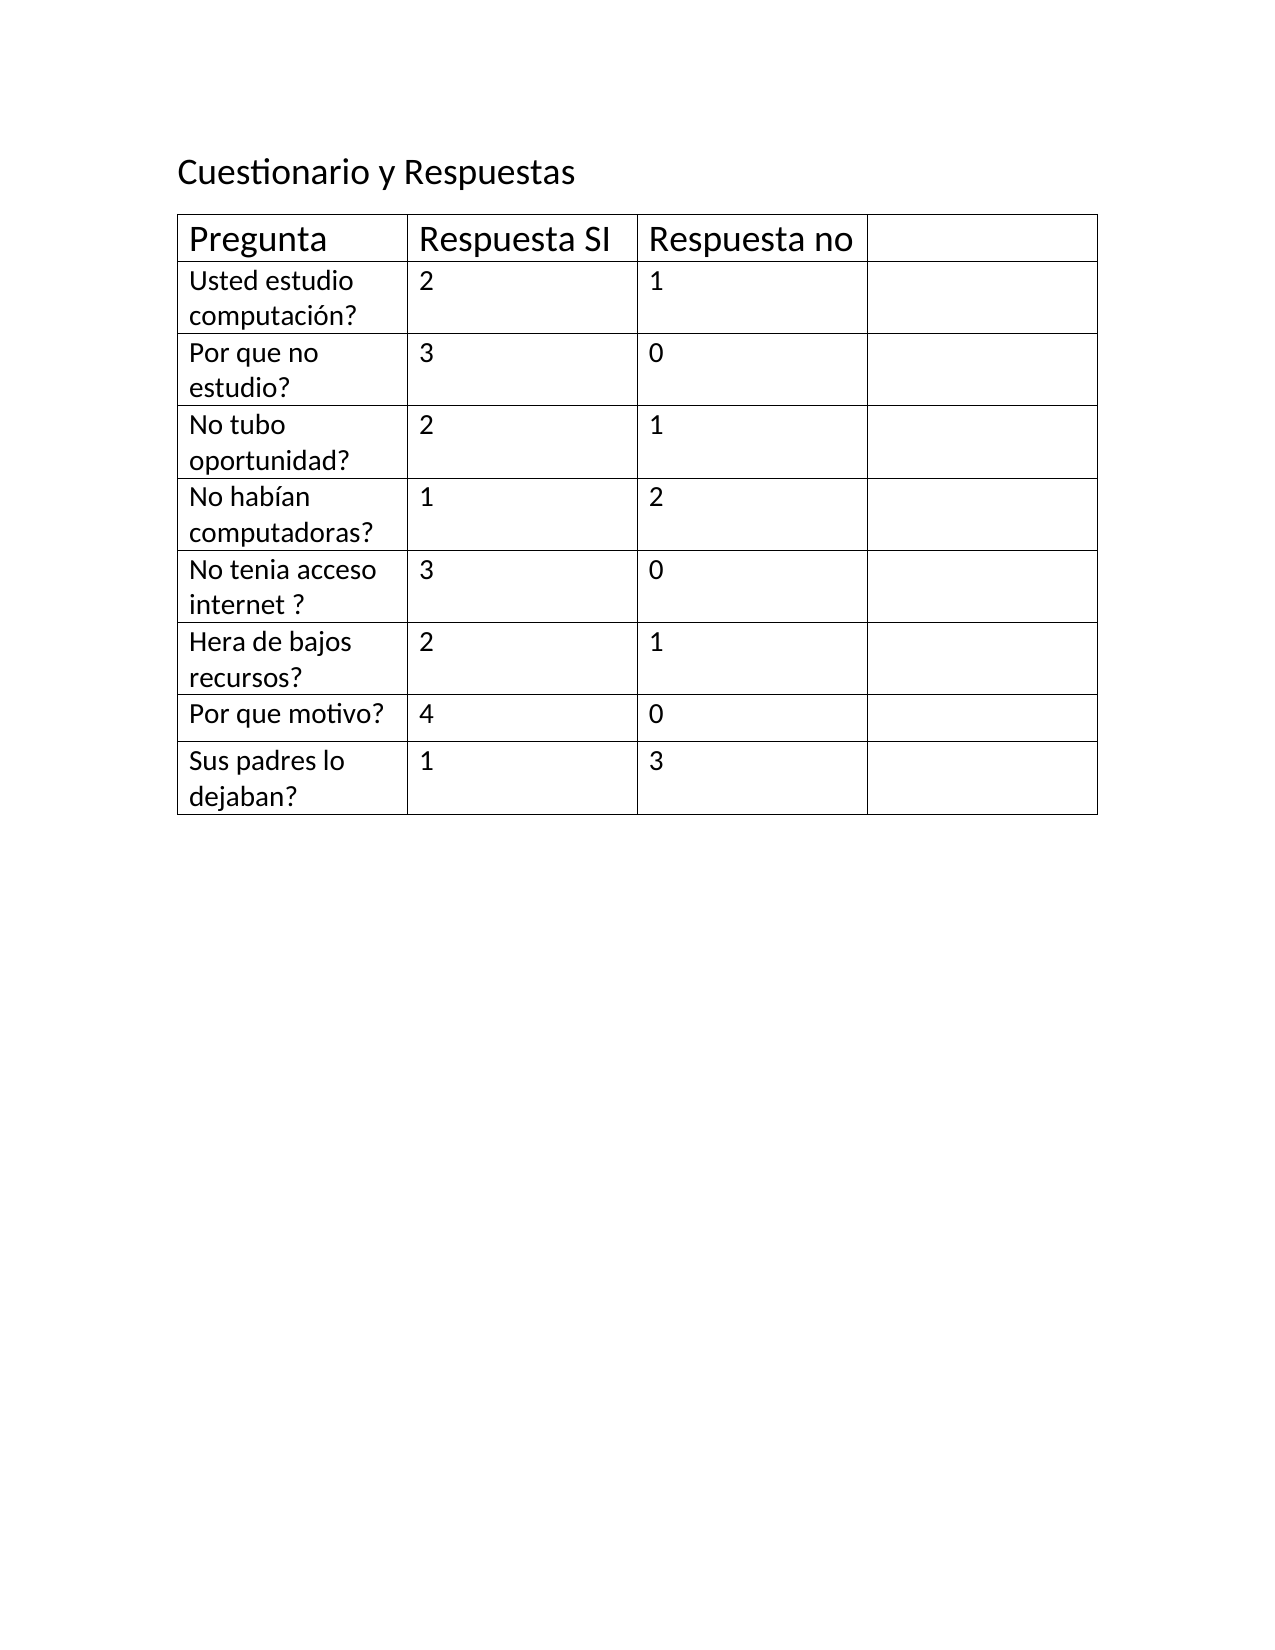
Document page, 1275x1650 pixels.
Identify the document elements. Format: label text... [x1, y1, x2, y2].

table_cell 0 [638, 551, 867, 622]
table_cell 1 [638, 406, 867, 477]
table_cell No tenia acceso internet ? [178, 551, 407, 622]
table_cell 1 [408, 742, 637, 813]
table_cell 1 [638, 262, 867, 333]
table_cell [868, 262, 1097, 333]
table_cell 0 [638, 695, 867, 741]
table_cell [868, 742, 1097, 813]
table_cell [868, 551, 1097, 622]
table_cell [868, 479, 1097, 550]
table_cell 2 [638, 479, 867, 550]
table_cell 2 [408, 406, 637, 477]
table_cell 2 [408, 623, 637, 694]
table_cell 4 [408, 695, 637, 741]
table_cell No tubo oportunidad? [178, 406, 407, 477]
table_cell 0 [638, 334, 867, 405]
table_cell 3 [638, 742, 867, 813]
table_header Pregunta [178, 215, 407, 261]
table_cell Hera de bajos recursos? [178, 623, 407, 694]
table_cell [868, 623, 1097, 694]
table_header Respuesta SI [408, 215, 637, 261]
table_cell Usted estudio computación? [178, 262, 407, 333]
table_cell [868, 334, 1097, 405]
table_cell Por que motivo? [178, 695, 407, 741]
table_cell [868, 695, 1097, 741]
table_cell [868, 406, 1097, 477]
table_cell No habían computadoras? [178, 479, 407, 550]
table_header [868, 215, 1097, 261]
table_cell Sus padres lo dejaban? [178, 742, 407, 813]
table_cell 3 [408, 334, 637, 405]
text Cuestionario y Respuestas [177, 148, 1098, 193]
table_header Respuesta no [638, 215, 867, 261]
table_cell 3 [408, 551, 637, 622]
table_cell 2 [408, 262, 637, 333]
table_cell 1 [408, 479, 637, 550]
table_cell 1 [638, 623, 867, 694]
table_cell Por que no estudio? [178, 334, 407, 405]
